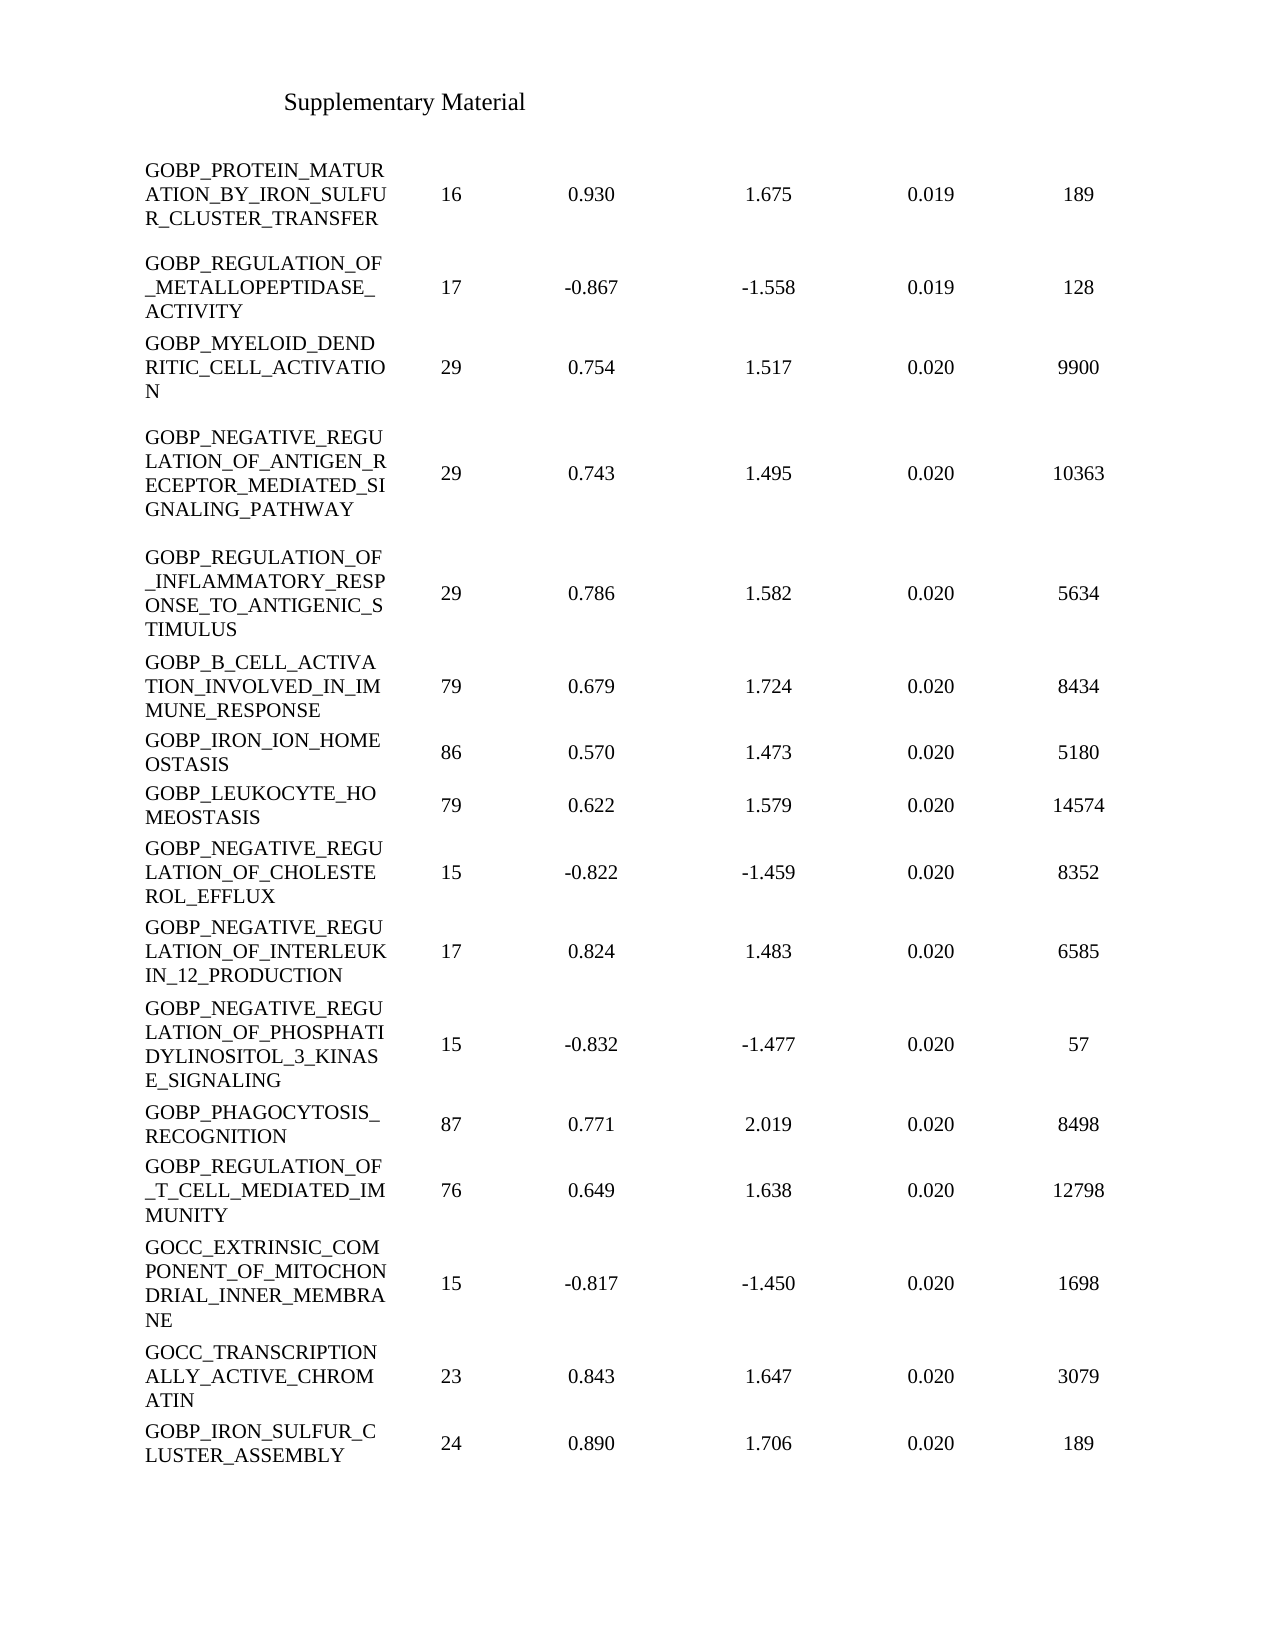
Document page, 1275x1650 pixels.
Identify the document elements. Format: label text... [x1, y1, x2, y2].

table_cell 0.786 [503, 540, 680, 646]
table_cell 8352 [1005, 832, 1152, 912]
table_cell 1.483 [680, 912, 857, 991]
table_cell 17 [399, 912, 503, 991]
table_cell 14574 [1005, 779, 1152, 832]
table_cell -0.822 [503, 832, 680, 912]
table_cell 0.570 [503, 726, 680, 779]
table_cell 23 [399, 1337, 503, 1416]
table_cell GOBP_NEGATIVE_REGULATION_OF_ANTIGEN_RECEPTOR_MEDIATED_SIGNALING_PATHWAY [134, 407, 399, 540]
table_cell GOBP_NEGATIVE_REGULATION_OF_CHOLESTEROL_EFFLUX [134, 832, 399, 912]
table_cell 0.020 [857, 991, 1005, 1097]
table_cell GOBP_IRON_SULFUR_CLUSTER_ASSEMBLY [134, 1416, 399, 1469]
table_cell GOBP_NEGATIVE_REGULATION_OF_PHOSPHATIDYLINOSITOL_3_KINASE_SIGNALING [134, 991, 399, 1097]
table_cell 0.754 [503, 327, 680, 407]
table_cell GOBP_REGULATION_OF_METALLOPEPTIDASE_ACTIVITY [134, 248, 399, 327]
table_cell 79 [399, 646, 503, 726]
table_cell 0.019 [857, 248, 1005, 327]
table_cell 0.020 [857, 1098, 1005, 1151]
table_cell GOBP_PHAGOCYTOSIS_RECOGNITION [134, 1098, 399, 1151]
table_cell 189 [1005, 141, 1152, 247]
table_cell -1.477 [680, 991, 857, 1097]
table_cell -0.817 [503, 1230, 680, 1337]
table_cell 1.579 [680, 779, 857, 832]
table_cell GOBP_LEUKOCYTE_HOMEOSTASIS [134, 779, 399, 832]
table_cell 0.020 [857, 1151, 1005, 1230]
table_cell 0.020 [857, 540, 1005, 646]
table_cell 0.020 [857, 407, 1005, 540]
table_cell GOBP_B_CELL_ACTIVATION_INVOLVED_IN_IMMUNE_RESPONSE [134, 646, 399, 726]
table_cell 15 [399, 832, 503, 912]
table_cell 1.495 [680, 407, 857, 540]
table_cell 0.622 [503, 779, 680, 832]
table_cell 86 [399, 726, 503, 779]
table_cell 1.724 [680, 646, 857, 726]
table_cell 1.473 [680, 726, 857, 779]
table_cell 189 [1005, 1416, 1152, 1469]
table_cell 1.582 [680, 540, 857, 646]
table_cell GOBP_REGULATION_OF_T_CELL_MEDIATED_IMMUNITY [134, 1151, 399, 1230]
table_cell 29 [399, 540, 503, 646]
table_cell 0.020 [857, 327, 1005, 407]
table_cell 1.647 [680, 1337, 857, 1416]
table_cell 29 [399, 327, 503, 407]
table_cell 0.020 [857, 832, 1005, 912]
table_cell 0.743 [503, 407, 680, 540]
table_cell 87 [399, 1098, 503, 1151]
table_cell 0.020 [857, 1230, 1005, 1337]
table_cell 0.020 [857, 1337, 1005, 1416]
table_cell 0.020 [857, 1416, 1005, 1469]
table_cell 1698 [1005, 1230, 1152, 1337]
table_cell 17 [399, 248, 503, 327]
table_cell 8498 [1005, 1098, 1152, 1151]
table_cell 0.020 [857, 779, 1005, 832]
table_cell 0.824 [503, 912, 680, 991]
table_cell 57 [1005, 991, 1152, 1097]
table_cell 2.019 [680, 1098, 857, 1151]
table_cell 1.638 [680, 1151, 857, 1230]
table_cell 0.679 [503, 646, 680, 726]
table_cell 128 [1005, 248, 1152, 327]
table_cell 3079 [1005, 1337, 1152, 1416]
table_cell 5634 [1005, 540, 1152, 646]
table_cell 15 [399, 991, 503, 1097]
table_cell 16 [399, 141, 503, 247]
table_cell 15 [399, 1230, 503, 1337]
table_cell 0.019 [857, 141, 1005, 247]
table_cell -0.832 [503, 991, 680, 1097]
table_cell 76 [399, 1151, 503, 1230]
table_cell 79 [399, 779, 503, 832]
table_cell GOCC_EXTRINSIC_COMPONENT_OF_MITOCHONDRIAL_INNER_MEMBRANE [134, 1230, 399, 1337]
table_cell 6585 [1005, 912, 1152, 991]
table_cell 0.020 [857, 726, 1005, 779]
table_cell -1.558 [680, 248, 857, 327]
table_cell 5180 [1005, 726, 1152, 779]
table_cell -1.450 [680, 1230, 857, 1337]
table_cell 8434 [1005, 646, 1152, 726]
table_cell GOBP_REGULATION_OF_INFLAMMATORY_RESPONSE_TO_ANTIGENIC_STIMULUS [134, 540, 399, 646]
table_cell 24 [399, 1416, 503, 1469]
table_cell 0.890 [503, 1416, 680, 1469]
table_cell 10363 [1005, 407, 1152, 540]
table_cell GOBP_IRON_ION_HOMEOSTASIS [134, 726, 399, 779]
table_cell GOBP_PROTEIN_MATURATION_BY_IRON_SULFUR_CLUSTER_TRANSFER [134, 141, 399, 247]
table_cell 0.771 [503, 1098, 680, 1151]
table_cell 0.649 [503, 1151, 680, 1230]
table_cell -0.867 [503, 248, 680, 327]
table_cell 9900 [1005, 327, 1152, 407]
table_cell 12798 [1005, 1151, 1152, 1230]
table_cell GOBP_NEGATIVE_REGULATION_OF_INTERLEUKIN_12_PRODUCTION [134, 912, 399, 991]
table_cell 0.020 [857, 912, 1005, 991]
table_cell 0.930 [503, 141, 680, 247]
table_cell 1.706 [680, 1416, 857, 1469]
table_cell 29 [399, 407, 503, 540]
table_cell GOBP_MYELOID_DENDRITIC_CELL_ACTIVATION [134, 327, 399, 407]
table_cell GOCC_TRANSCRIPTIONALLY_ACTIVE_CHROMATIN [134, 1337, 399, 1416]
table_cell 0.843 [503, 1337, 680, 1416]
table_cell -1.459 [680, 832, 857, 912]
table_cell 0.020 [857, 646, 1005, 726]
table_cell 1.517 [680, 327, 857, 407]
table_cell 1.675 [680, 141, 857, 247]
